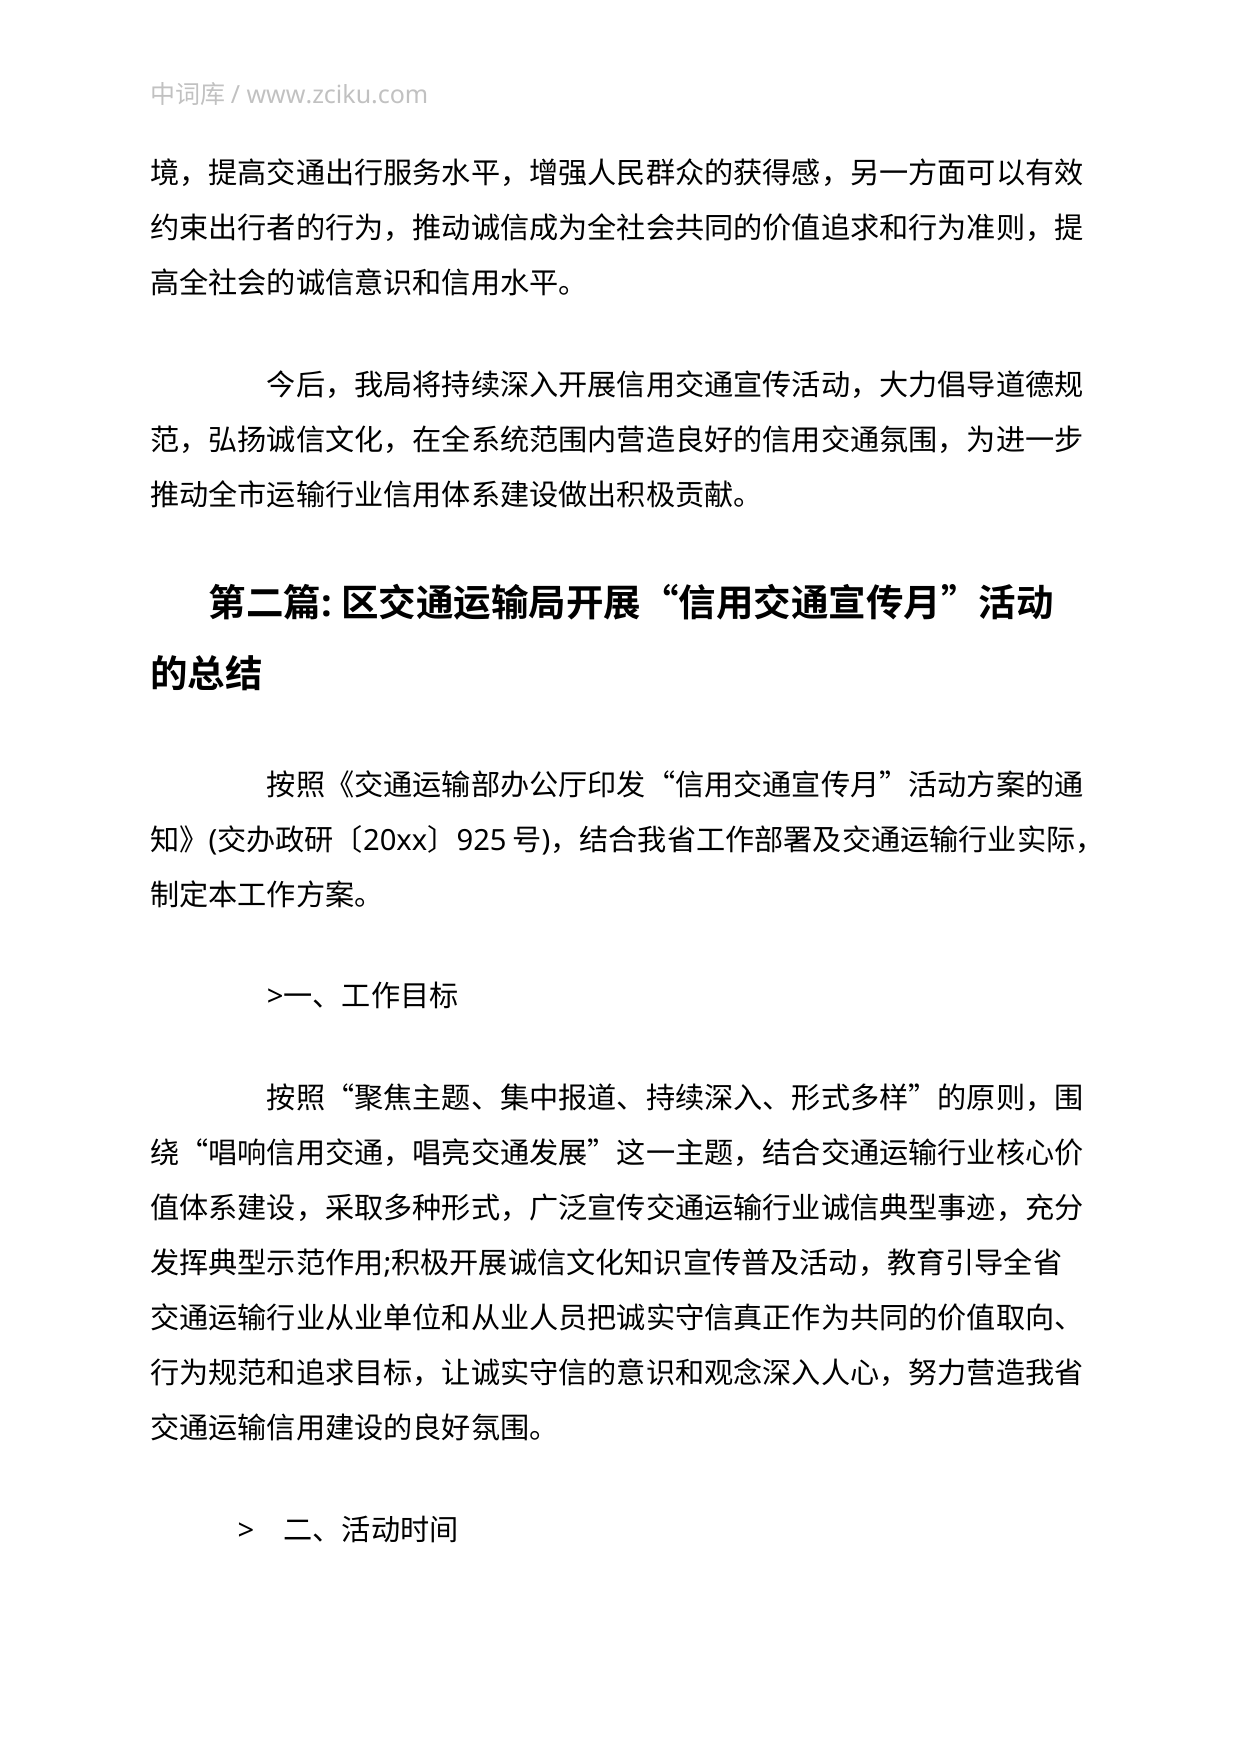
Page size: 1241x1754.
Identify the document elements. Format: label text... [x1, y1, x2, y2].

text 按照“聚焦主题、集中报道、持续深入、形式多样”的原则，围绕“唱响信用交通，唱亮交通发展”这一主题，结合交通运输行业核心价值体系建设，采取多种形式，广泛宣传交通运输行业诚信典型事迹，充分发挥典型示范作用;积极开展诚信文化知识宣传普及活动，教育引导全省交通运输行业从业单位和从业人员把诚实守信真正作为共同的价值取向、行为规范和追求目标，让诚实守信的意识和观念深入人心，努力营造我省交通运输信用建设的良好氛围。 [150, 1075, 1090, 1447]
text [150, 150, 1090, 302]
text 今后，我局将持续深入开展信用交通宣传活动，大力倡导道德规范，弘扬诚信文化，在全系统范围内营造良好的信用交通氛围，为进一步推动全市运输行业信用体系建设做出积极贡献。 [150, 362, 1090, 514]
text 按照《交通运输部办公厅印发“信用交通宣传月”活动方案的通知》(交办政研〔20xx〕925号)，结合我省工作部署及交通运输行业实际，制定本工作方案。 [150, 761, 1090, 913]
text >一、工作目标 [150, 973, 1090, 1015]
text 第二篇: 区交通运输局开展“信用交通宣传月”活动的总结 [150, 573, 1090, 698]
text > 二、活动时间 [150, 1506, 1090, 1548]
